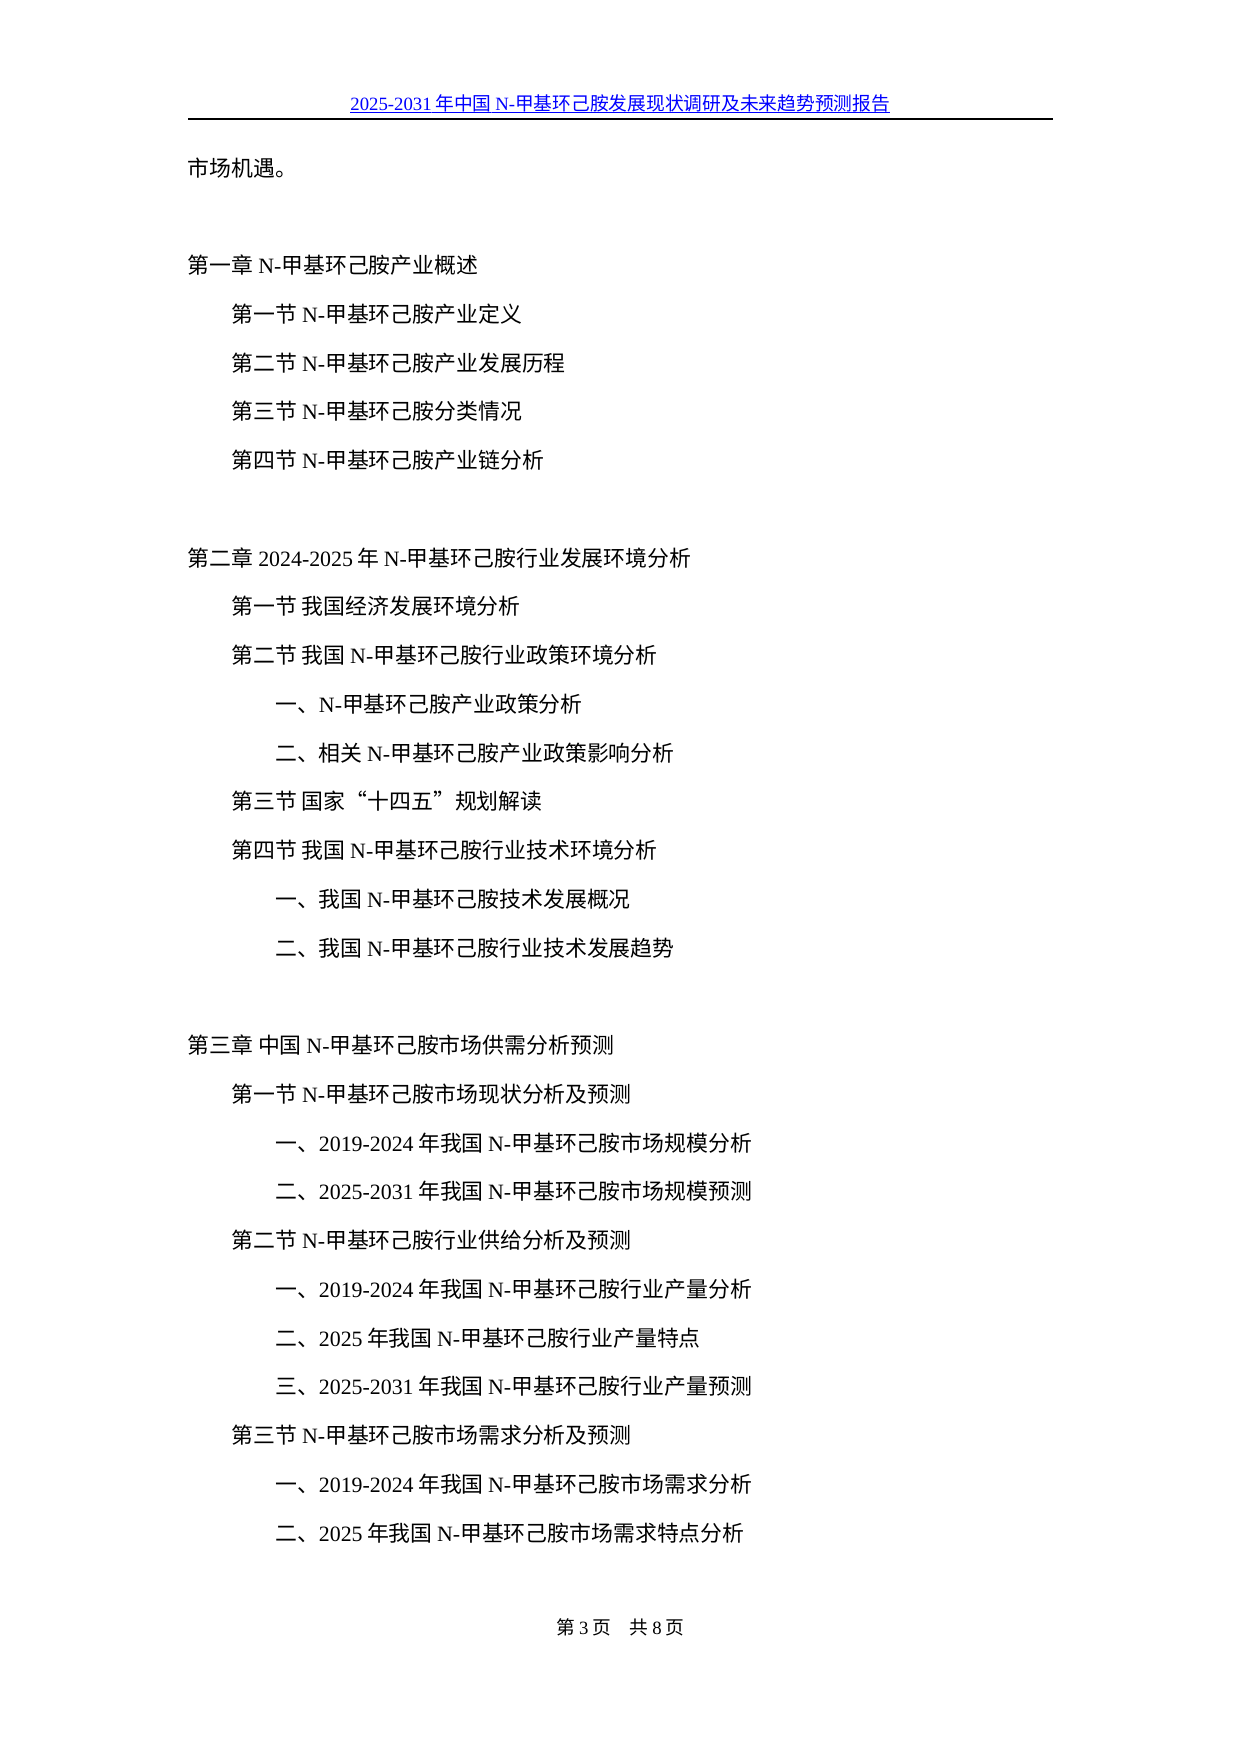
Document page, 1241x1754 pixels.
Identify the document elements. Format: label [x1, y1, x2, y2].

text [187, 150, 1053, 1548]
